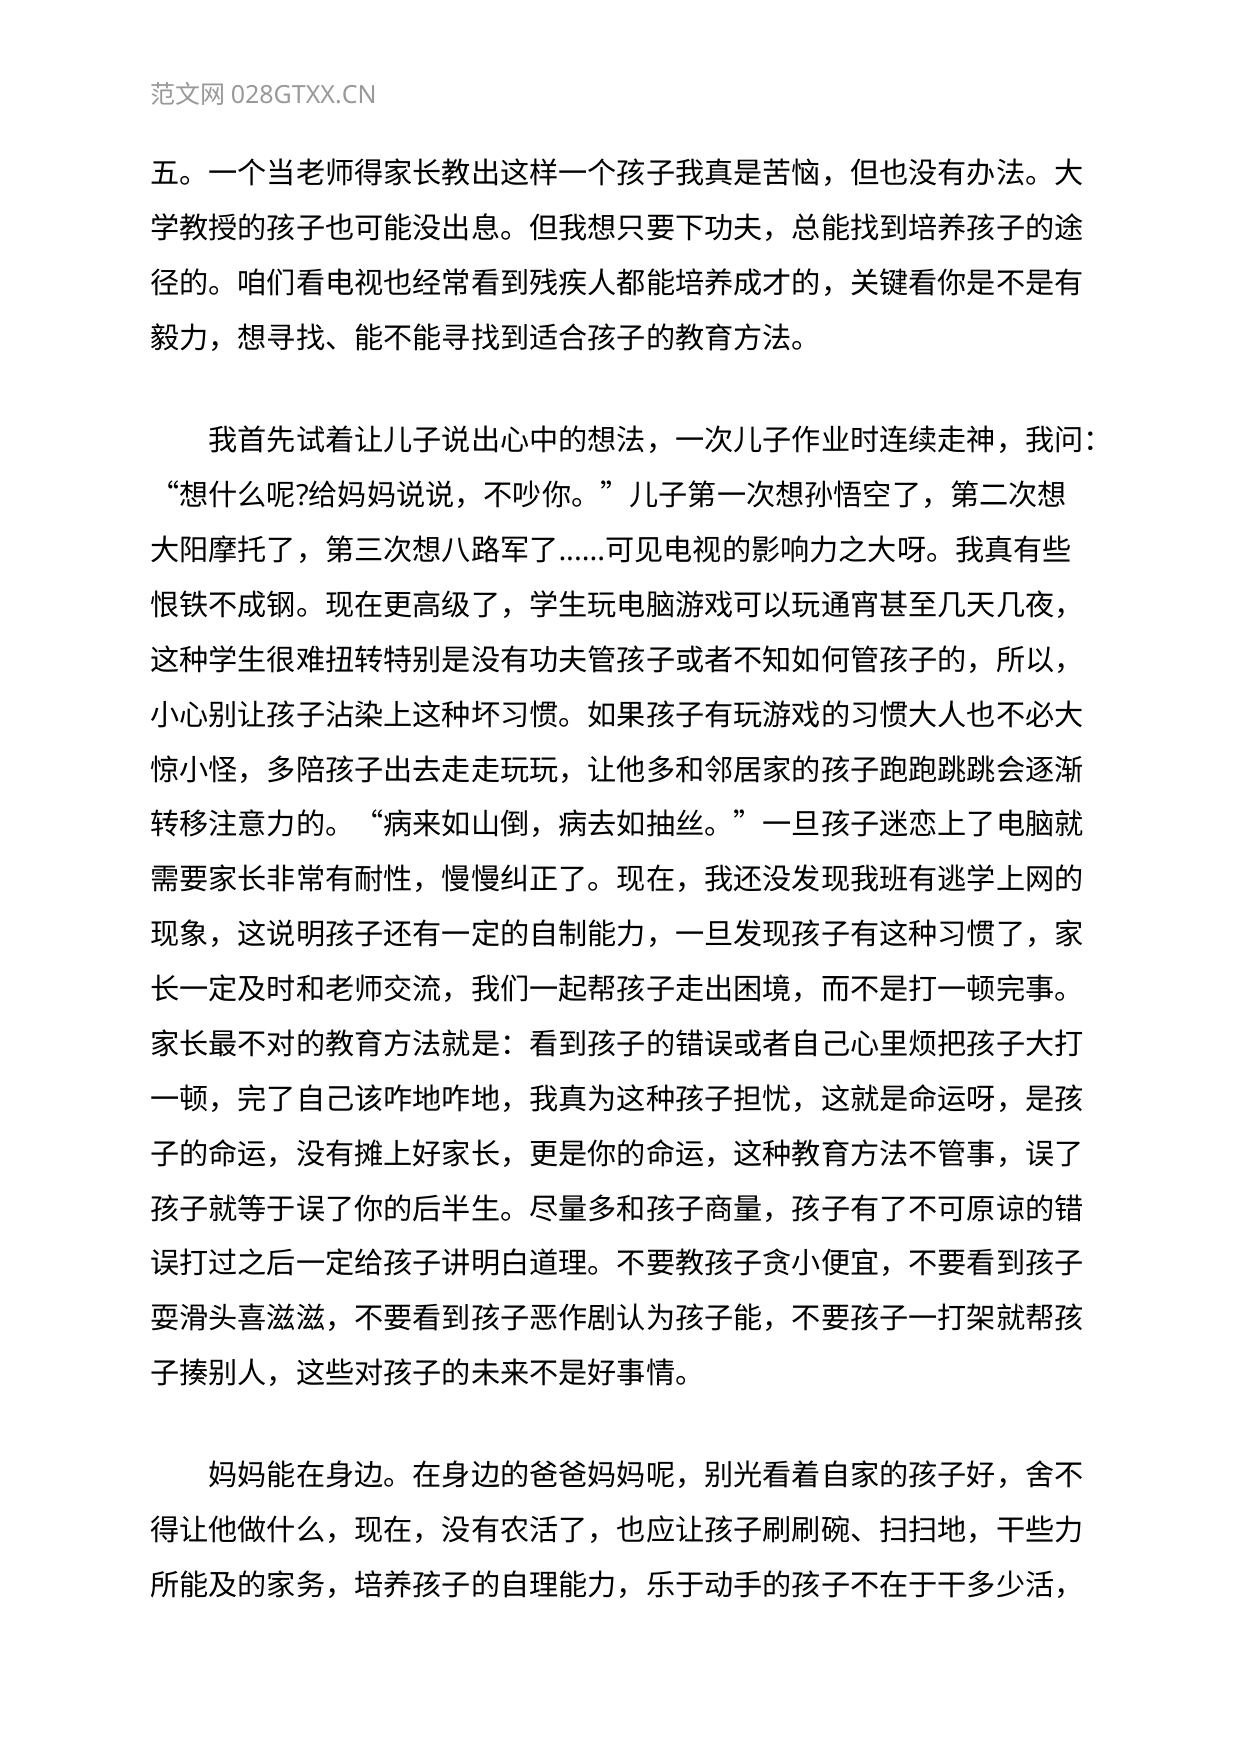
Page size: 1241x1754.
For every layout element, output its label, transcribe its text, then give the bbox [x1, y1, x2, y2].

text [150, 1452, 1090, 1604]
text 我首先试着让儿子说出心中的想法，一次儿子作业时连续走神，我问：“想什么呢?给妈妈说说，不吵你。”儿子第一次想孙悟空了，第二次想大阳摩托了，第三次想八路军了......可见电视的影响力之大呀。我真有些恨铁不成钢。现在更高级了，学生玩电脑游戏可以玩通宵甚至几天几夜，这种学生很难扭转特别是没有功夫管孩子或者不知如何管孩子的，所以，小心别让孩子沾染上这种坏习惯。如果孩子有玩游戏的习惯大人也不必大惊小怪，多陪孩子出去走走玩玩，让他多和邻居家的孩子跑跑跳跳会逐渐转移注意力的。“病来如山倒，病去如抽丝。”一旦孩子迷恋上了电脑就需要家长非常有耐性，慢慢纠正了。现在，我还没发现我班有逃学上网的现象，这说明孩子还有一定的自制能力，一旦发现孩子有这种习惯了，家长一定及时和老师交流，我们一起帮孩子走出困境，而不是打一顿完事。家长最不对的教育方法就是：看到孩子的错误或者自己心里烦把孩子大打一顿，完了自己该咋地咋地，我真为这种孩子担忧，这就是命运呀，是孩子的命运，没有摊上好家长，更是你的命运，这种教育方法不管事，误了孩子就等于误了你的后半生。尽量多和孩子商量，孩子有了不可原谅的错误打过之后一定给孩子讲明白道理。不要教孩子贪小便宜，不要看到孩子耍滑头喜滋滋，不要看到孩子恶作剧认为孩子能，不要孩子一打架就帮孩子揍别人，这些对孩子的未来不是好事情。 [150, 416, 1090, 1392]
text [150, 150, 1090, 357]
